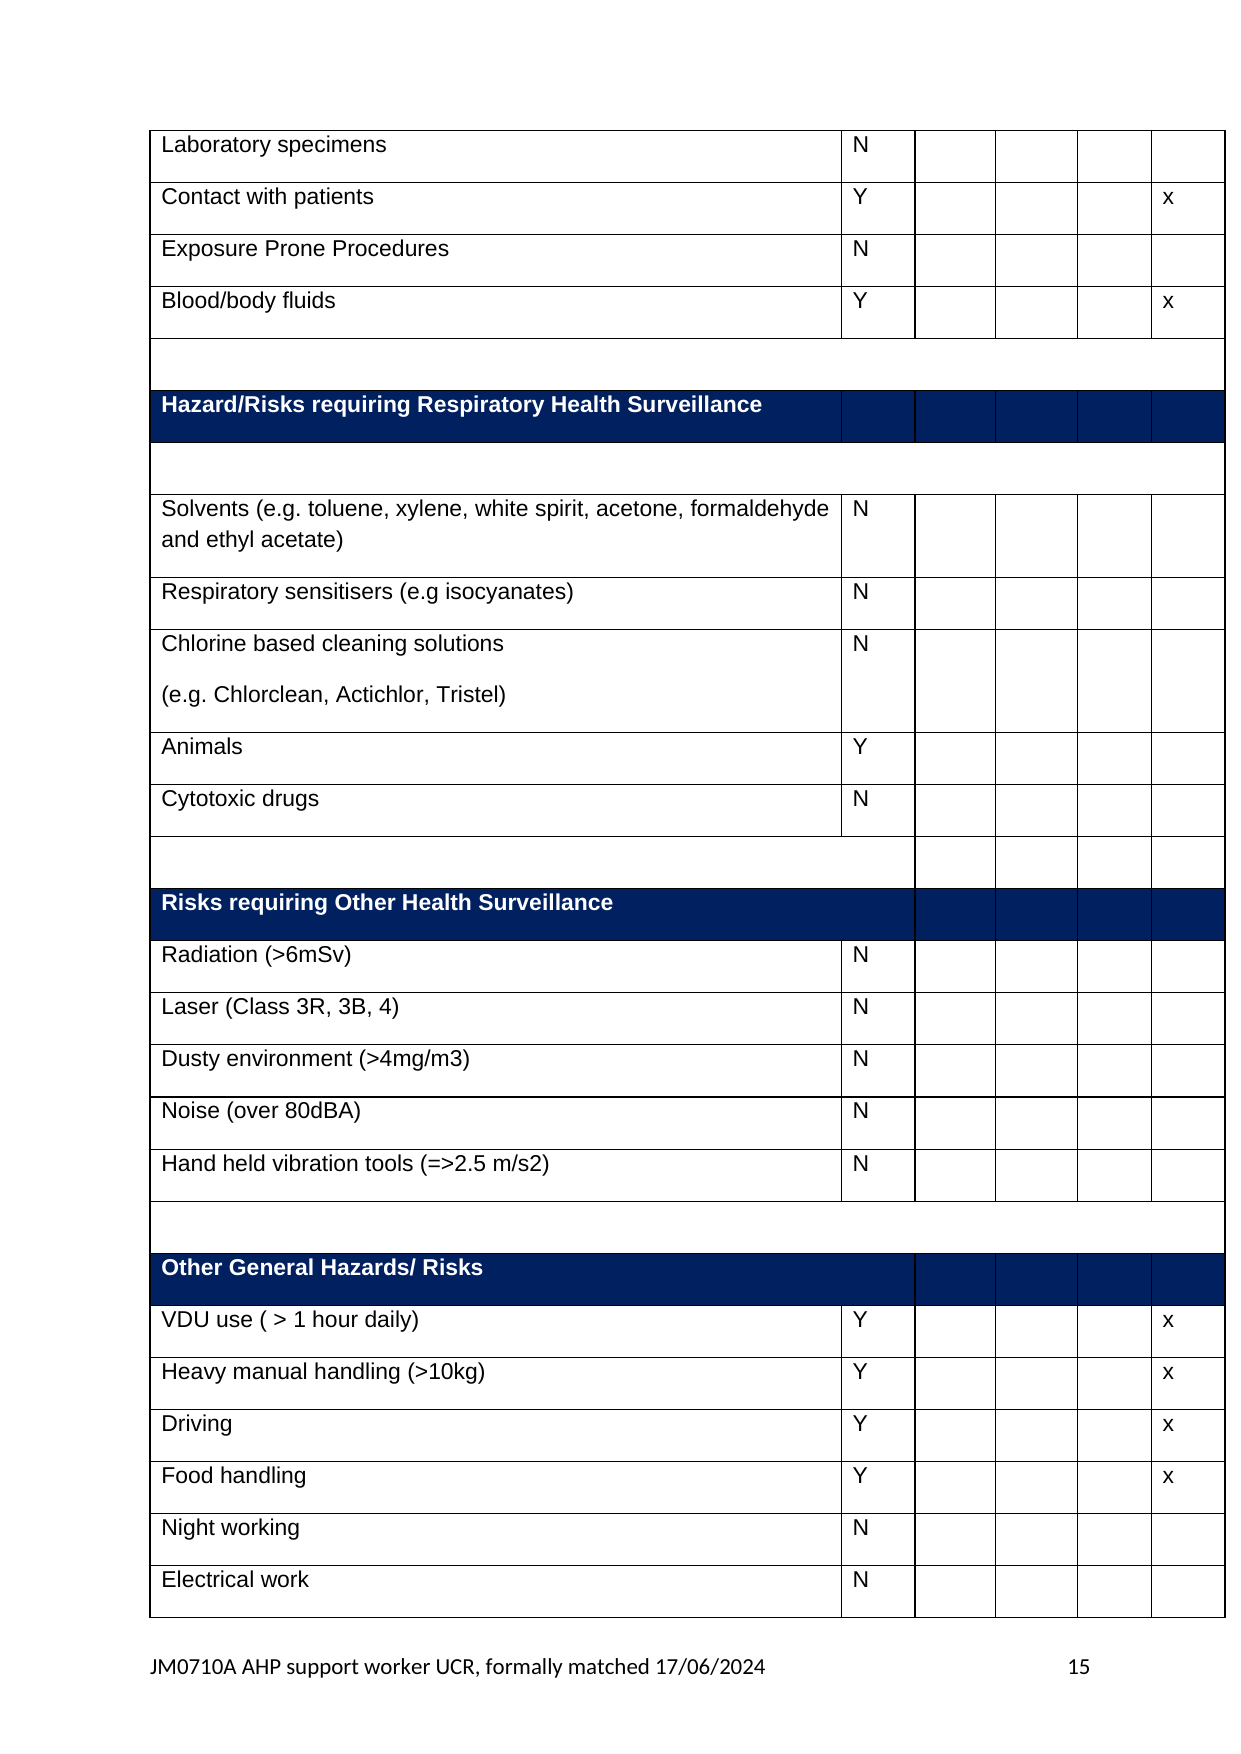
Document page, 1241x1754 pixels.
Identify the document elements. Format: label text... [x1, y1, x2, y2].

table_cell x [1152, 1358, 1224, 1409]
table_cell Night working [151, 1514, 841, 1565]
table_cell [1078, 889, 1151, 940]
table_cell N [842, 941, 914, 992]
table_cell [1078, 630, 1151, 732]
table_cell [996, 495, 1077, 577]
table_cell Hazard/Risks requiring Respiratory Health Surveillance [151, 391, 841, 442]
table_cell [916, 1306, 995, 1357]
table_cell N [842, 131, 914, 182]
table_cell [1152, 785, 1224, 836]
table_cell [996, 131, 1077, 182]
table_cell [996, 1306, 1077, 1357]
table_cell [996, 1462, 1077, 1513]
table_cell [1152, 235, 1224, 286]
table_cell [1078, 1462, 1151, 1513]
table_cell [1078, 391, 1151, 442]
table_cell [1078, 1358, 1151, 1409]
table_cell [996, 1514, 1077, 1565]
table_cell Driving [151, 1410, 841, 1461]
table_cell [996, 889, 1077, 940]
table_cell [151, 1202, 1224, 1253]
table_cell Y [842, 1462, 914, 1513]
table_cell [1152, 578, 1224, 629]
table_cell [1152, 1045, 1224, 1096]
table_cell [1078, 837, 1151, 888]
table_cell Other General Hazards/ Risks [151, 1254, 914, 1305]
table_cell N [842, 1045, 914, 1096]
table_cell Animals [151, 733, 841, 784]
table_cell [1152, 1254, 1224, 1305]
table_cell Risks requiring Other Health Surveillance [151, 889, 914, 940]
table_cell [1152, 993, 1224, 1044]
table_cell x [1152, 1462, 1224, 1513]
table_cell [1078, 131, 1151, 182]
table_cell x [1152, 183, 1224, 234]
table_cell Hand held vibration tools (=>2.5 m/s2) [151, 1150, 841, 1201]
table_cell Laser (Class 3R, 3B, 4) [151, 993, 841, 1044]
table_cell N [842, 1566, 914, 1617]
table_cell [996, 1045, 1077, 1096]
table_cell [1152, 733, 1224, 784]
table_cell Dusty environment (>4mg/m3) [151, 1045, 841, 1096]
table_cell Solvents (e.g. toluene, xylene, white spirit, acetone, formaldehyde and ethyl acetate) [151, 495, 841, 577]
table_cell [1078, 1150, 1151, 1201]
table_cell [916, 941, 995, 992]
table_cell [1078, 183, 1151, 234]
table_cell Contact with patients [151, 183, 841, 234]
table_cell [996, 1358, 1077, 1409]
table_cell [1152, 1150, 1224, 1201]
table_cell [916, 1045, 995, 1096]
table_cell [1078, 1306, 1151, 1357]
table_cell [916, 1410, 995, 1461]
table_cell [996, 1566, 1077, 1617]
table_cell [916, 733, 995, 784]
table_cell x [1078, 733, 1151, 784]
table_cell [1152, 837, 1224, 888]
table_cell [1078, 287, 1151, 338]
table_cell N [842, 785, 914, 836]
table_cell [996, 391, 1077, 442]
table_cell Exposure Prone Procedures [151, 235, 841, 286]
table_cell [916, 495, 995, 577]
table_cell [1078, 1254, 1151, 1305]
table_cell N [842, 1098, 914, 1148]
table_cell [916, 391, 995, 442]
table_cell x [1152, 1306, 1224, 1357]
table_cell N [842, 1514, 914, 1565]
table_cell Y [842, 1306, 914, 1357]
table_cell Electrical work [151, 1566, 841, 1617]
table_cell [1078, 1045, 1151, 1096]
table_cell [151, 837, 914, 888]
table_cell [996, 235, 1077, 286]
table_cell [996, 183, 1077, 234]
table_cell [842, 391, 914, 442]
table_cell Chlorine based cleaning solutions (e.g. Chlorclean, Actichlor, Tristel) [151, 630, 841, 732]
table_cell [1152, 941, 1224, 992]
table_cell [916, 1254, 995, 1305]
table_cell [996, 993, 1077, 1044]
table_cell [1152, 1098, 1224, 1148]
table_cell [151, 443, 1224, 494]
table_cell [151, 339, 1224, 390]
table_cell N [842, 630, 914, 732]
table_cell [916, 578, 995, 629]
table_cell [916, 1358, 995, 1409]
table_cell [1078, 1566, 1151, 1617]
table_cell [916, 993, 995, 1044]
table_cell [1152, 630, 1224, 732]
table_cell Respiratory sensitisers (e.g isocyanates) [151, 578, 841, 629]
table_cell Y [842, 733, 914, 784]
table_cell [1152, 1566, 1224, 1617]
table_cell [996, 1254, 1077, 1305]
table_cell [916, 1150, 995, 1201]
table_cell [916, 837, 995, 888]
table_cell [1152, 131, 1224, 182]
table_cell [1152, 391, 1224, 442]
table_cell [916, 1098, 995, 1148]
table_cell [1078, 941, 1151, 992]
table_cell [916, 235, 995, 286]
table_cell [916, 287, 995, 338]
table_cell [1152, 1514, 1224, 1565]
table_cell [996, 287, 1077, 338]
table_cell Y [842, 1358, 914, 1409]
table_cell Noise (over 80dBA) [151, 1098, 841, 1148]
table_cell Heavy manual handling (>10kg) [151, 1358, 841, 1409]
table_cell [916, 131, 995, 182]
table_cell Y [842, 287, 914, 338]
table_cell [996, 578, 1077, 629]
table_cell [996, 1098, 1077, 1148]
table_cell [996, 630, 1077, 732]
table_cell Y [842, 183, 914, 234]
table_cell [916, 1514, 995, 1565]
table_cell N [842, 993, 914, 1044]
table_cell [1078, 1410, 1151, 1461]
table_cell [1078, 1514, 1151, 1565]
table_cell [916, 785, 995, 836]
table_cell [1078, 578, 1151, 629]
table_cell Food handling [151, 1462, 841, 1513]
table_cell x [1152, 287, 1224, 338]
table_cell [996, 733, 1077, 784]
table_cell Y [842, 1410, 914, 1461]
table_cell Laboratory specimens [151, 131, 841, 182]
table_cell N [842, 495, 914, 577]
table_cell x [1152, 1410, 1224, 1461]
table_cell Cytotoxic drugs [151, 785, 841, 836]
table_cell [996, 1150, 1077, 1201]
table_cell [996, 785, 1077, 836]
table_cell [1152, 495, 1224, 577]
table_cell [996, 941, 1077, 992]
table_cell [916, 1462, 995, 1513]
table_cell [1078, 495, 1151, 577]
table_cell [916, 183, 995, 234]
table_cell [1078, 993, 1151, 1044]
table_cell Blood/body fluids [151, 287, 841, 338]
table_cell [916, 889, 995, 940]
table_cell [1078, 785, 1151, 836]
table_cell N [842, 578, 914, 629]
table_cell [916, 630, 995, 732]
table_cell N [842, 235, 914, 286]
table_cell [996, 1410, 1077, 1461]
table_cell [916, 1566, 995, 1617]
table_cell [1078, 235, 1151, 286]
table_cell N [842, 1150, 914, 1201]
table_cell [1152, 889, 1224, 940]
table_cell [1078, 1098, 1151, 1148]
table_cell [996, 837, 1077, 888]
table_cell Radiation (>6mSv) [151, 941, 841, 992]
table_cell VDU use ( > 1 hour daily) [151, 1306, 841, 1357]
